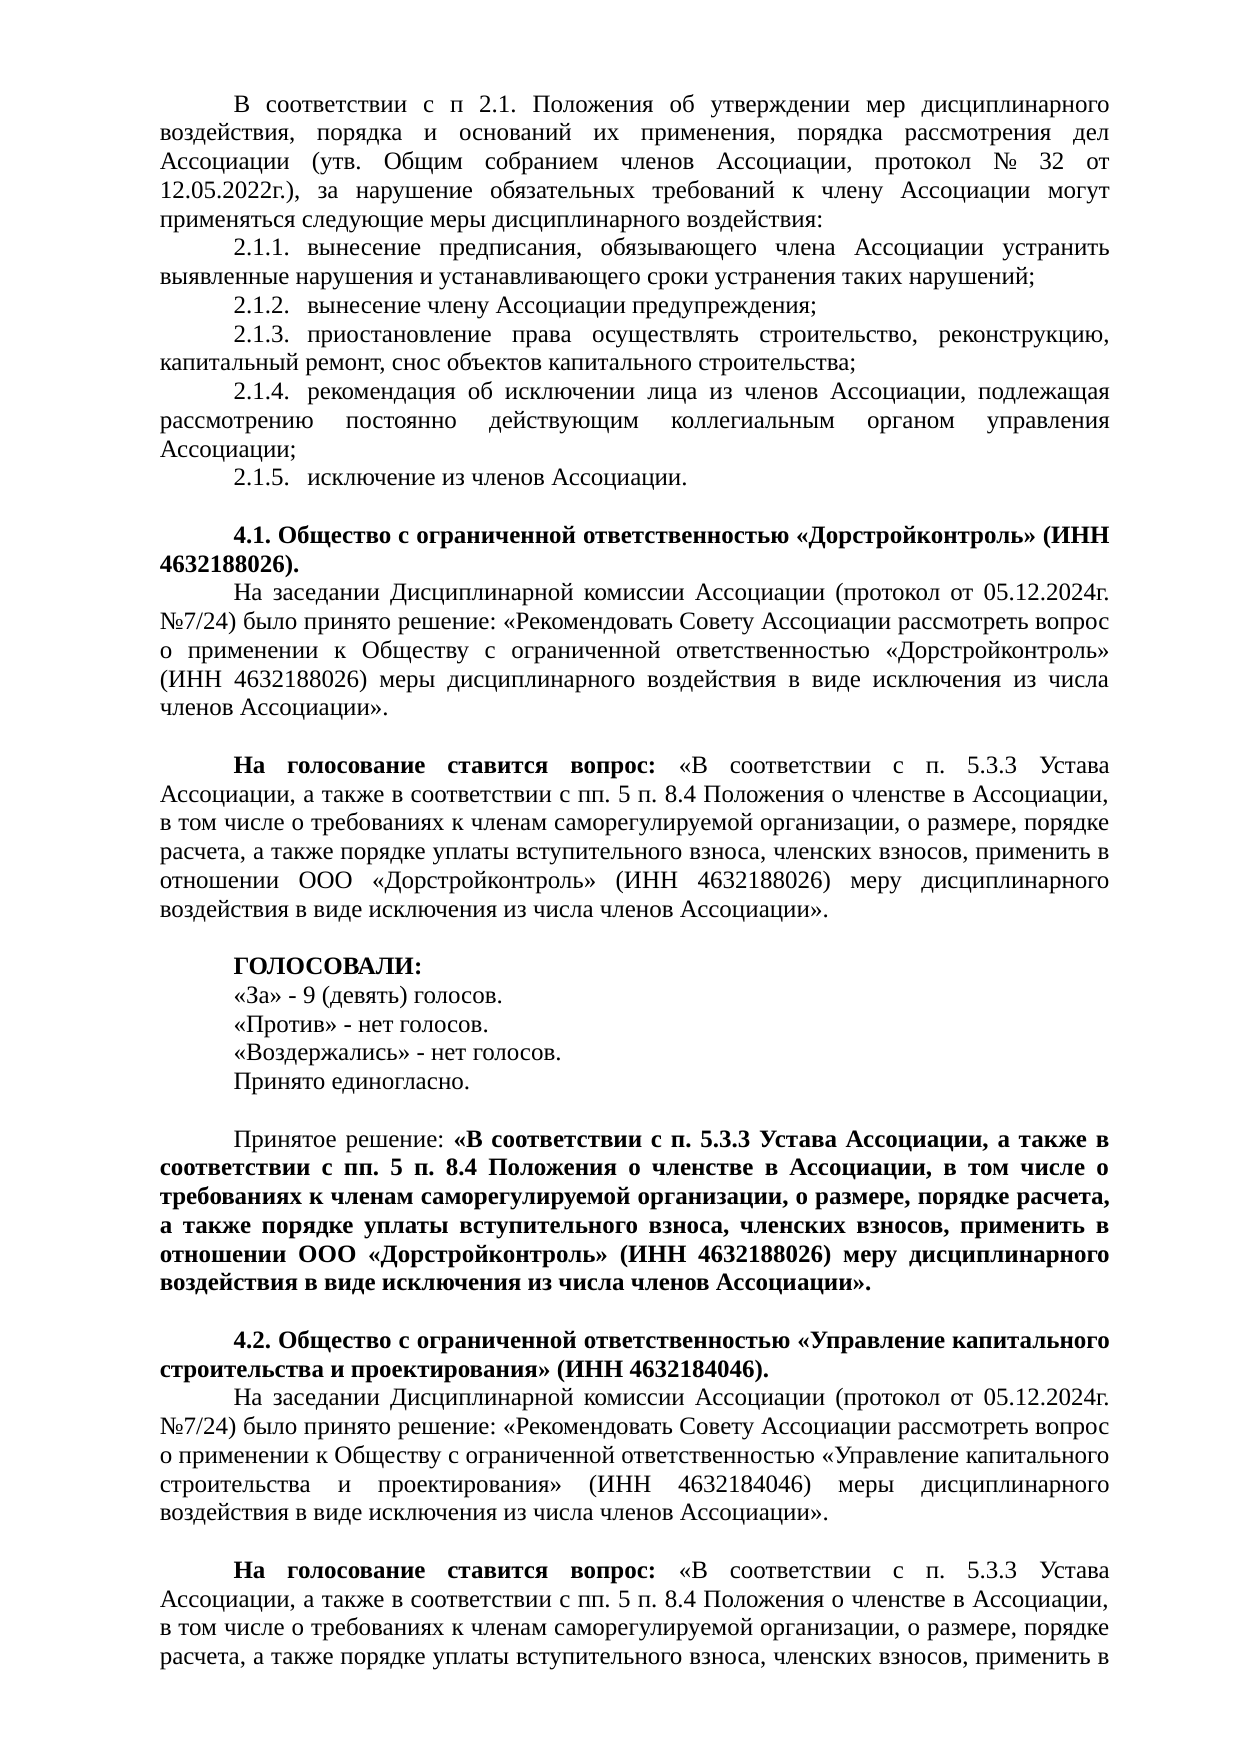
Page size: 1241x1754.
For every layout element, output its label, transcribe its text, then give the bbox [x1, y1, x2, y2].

text В соответствии с п 2.1. Положения об утверждении мер дисциплинарного воздействия, порядка и оснований их применения, порядка рассмотрения дел Ассоциации (утв. Общим собранием членов Ассоциации, протокол № 32 от 12.05.2022г.), за нарушение обязательных требований к члену Ассоциации могут применяться следующие меры дисциплинарного воздействия: [159, 89, 1110, 232]
text 2.1.5. исключение из членов Ассоциации. [159, 462, 1110, 491]
text 2.1.2. вынесение члену Ассоциации предупреждения; [159, 290, 1110, 319]
text ГОЛОСОВАЛИ: [159, 951, 1110, 980]
text «За» - 9 (девять) голосов. [159, 980, 1110, 1009]
text На заседании Дисциплинарной комиссии Ассоциации (протокол от 05.12.2024г. №7/24) было принято решение: «Рекомендовать Совету Ассоциации рассмотреть вопрос о применении к Обществу с ограниченной ответственностью «Управление капитального строительства и проектирования» (ИНН 4632184046) меры дисциплинарного воздействия в виде исключения из числа членов Ассоциации». [159, 1382, 1110, 1526]
text 4.1. Общество с ограниченной ответственностью «Дорстройконтроль» (ИНН 4632188026). [159, 520, 1110, 577]
text 2.1.4. рекомендация об исключении лица из членов Ассоциации, подлежащая рассмотрению постоянно действующим коллегиальным органом управления Ассоциации; [159, 376, 1110, 462]
text На заседании Дисциплинарной комиссии Ассоциации (протокол от 05.12.2024г. №7/24) было принято решение: «Рекомендовать Совету Ассоциации рассмотреть вопрос о применении к Обществу с ограниченной ответственностью «Дорстройконтроль» (ИНН 4632188026) меры дисциплинарного воздействия в виде исключения из числа членов Ассоциации». [159, 577, 1110, 721]
text На голосование ставится вопрос: «В соответствии с п. 5.3.3 Устава Ассоциации, а также в соответствии с пп. 5 п. 8.4 Положения о членстве в Ассоциации, в том числе о требованиях к членам саморегулируемой организации, о размере, порядке расчета, а также порядке уплаты вступительного взноса, членских взносов, применить в отношении ООО «Дорстройконтроль» (ИНН 4632188026) меру дисциплинарного воздействия в виде исключения из числа членов Ассоциации». [159, 750, 1110, 922]
text «Воздержались» - нет голосов. [159, 1037, 1110, 1066]
text 2.1.1. вынесение предписания, обязывающего члена Ассоциации устранить выявленные нарушения и устанавливающего сроки устранения таких нарушений; [159, 232, 1110, 290]
text 4.2. Общество с ограниченной ответственностью «Управление капитального строительства и проектирования» (ИНН 4632184046). [159, 1325, 1110, 1382]
text Принято единогласно. [159, 1066, 1110, 1095]
text 2.1.3. приостановление права осуществлять строительство, реконструкцию, капитальный ремонт, снос объектов капитального строительства; [159, 319, 1110, 376]
text Принятое решение: «В соответствии с п. 5.3.3 Устава Ассоциации, а также в соответствии с пп. 5 п. 8.4 Положения о членстве в Ассоциации, в том числе о требованиях к членам саморегулируемой организации, о размере, порядке расчета, а также порядке уплаты вступительного взноса, членских взносов, применить в отношении ООО «Дорстройконтроль» (ИНН 4632188026) меру дисциплинарного воздействия в виде исключения из числа членов Ассоциации». [159, 1124, 1110, 1296]
text «Против» - нет голосов. [159, 1009, 1110, 1037]
